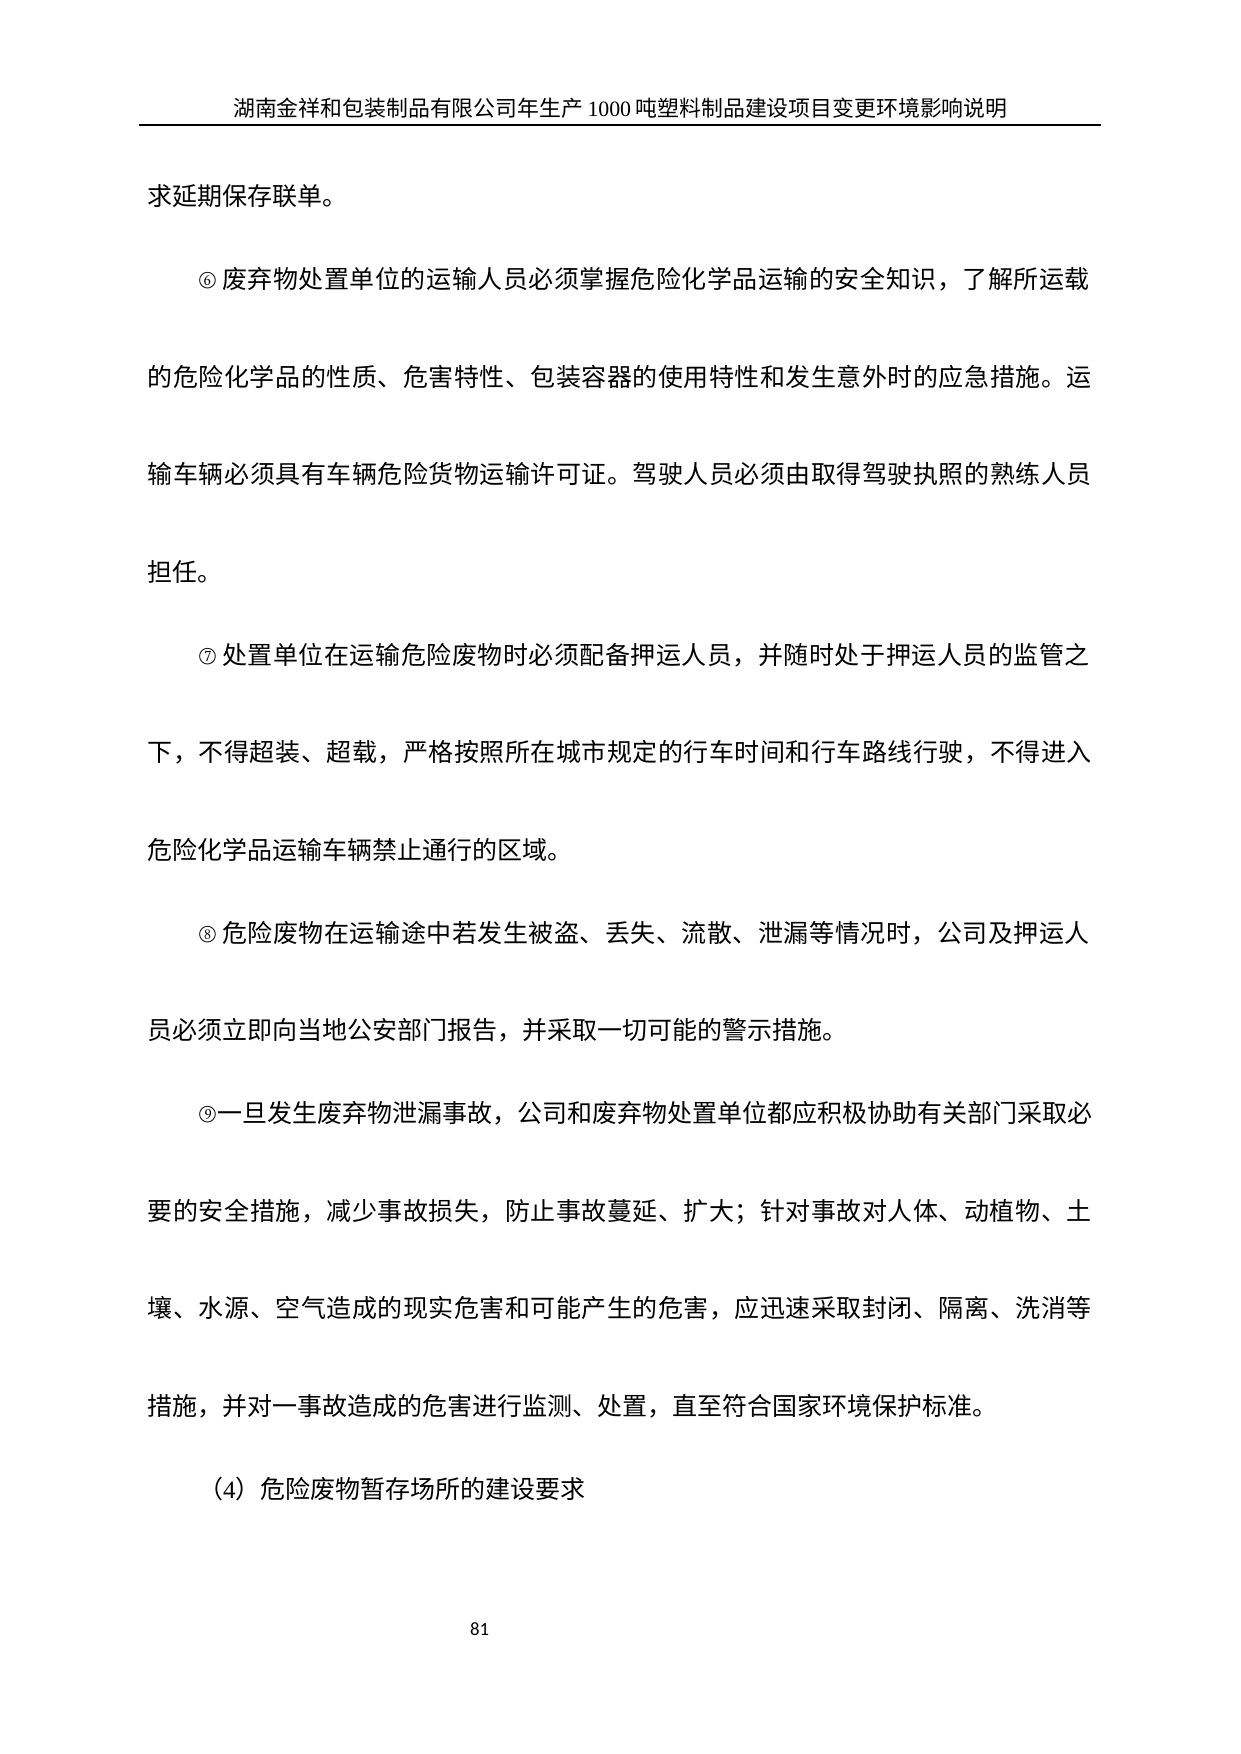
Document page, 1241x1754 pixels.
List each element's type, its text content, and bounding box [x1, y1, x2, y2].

text ⑨一旦发生废弃物泄漏事故，公司和废弃物处置单位都应积极协助有关部门采取必要的安全措施，减少事故损失，防止事故蔓延、扩大；针对事故对人体、动植物、土壤、水源、空气造成的现实危害和可能产生的危害，应迅速采取封闭、隔离、洗消等措施，并对一事故造成的危害进行监测、处置，直至符合国家环境保护标准。 [148, 1079, 1093, 1437]
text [148, 162, 1093, 227]
text ⑦处置单位在运输危险废物时必须配备押运人员，并随时处于押运人员的监管之下，不得超装、超载，严格按照所在城市规定的行车时间和行车路线行驶，不得进入危险化学品运输车辆禁止通行的区域。 [148, 621, 1093, 881]
text ⑥废弃物处置单位的运输人员必须掌握危险化学品运输的安全知识，了解所运载的危险化学品的性质、危害特性、包装容器的使用特性和发生意外时的应急措施。运输车辆必须具有车辆危险货物运输许可证。驾驶人员必须由取得驾驶执照的熟练人员担任。 [148, 245, 1093, 603]
text （4）危险废物暂存场所的建设要求 [148, 1455, 1093, 1520]
text ⑧危险废物在运输途中若发生被盗、丢失、流散、泄漏等情况时，公司及押运人员必须立即向当地公安部门报告，并采取一切可能的警示措施。 [148, 899, 1093, 1061]
